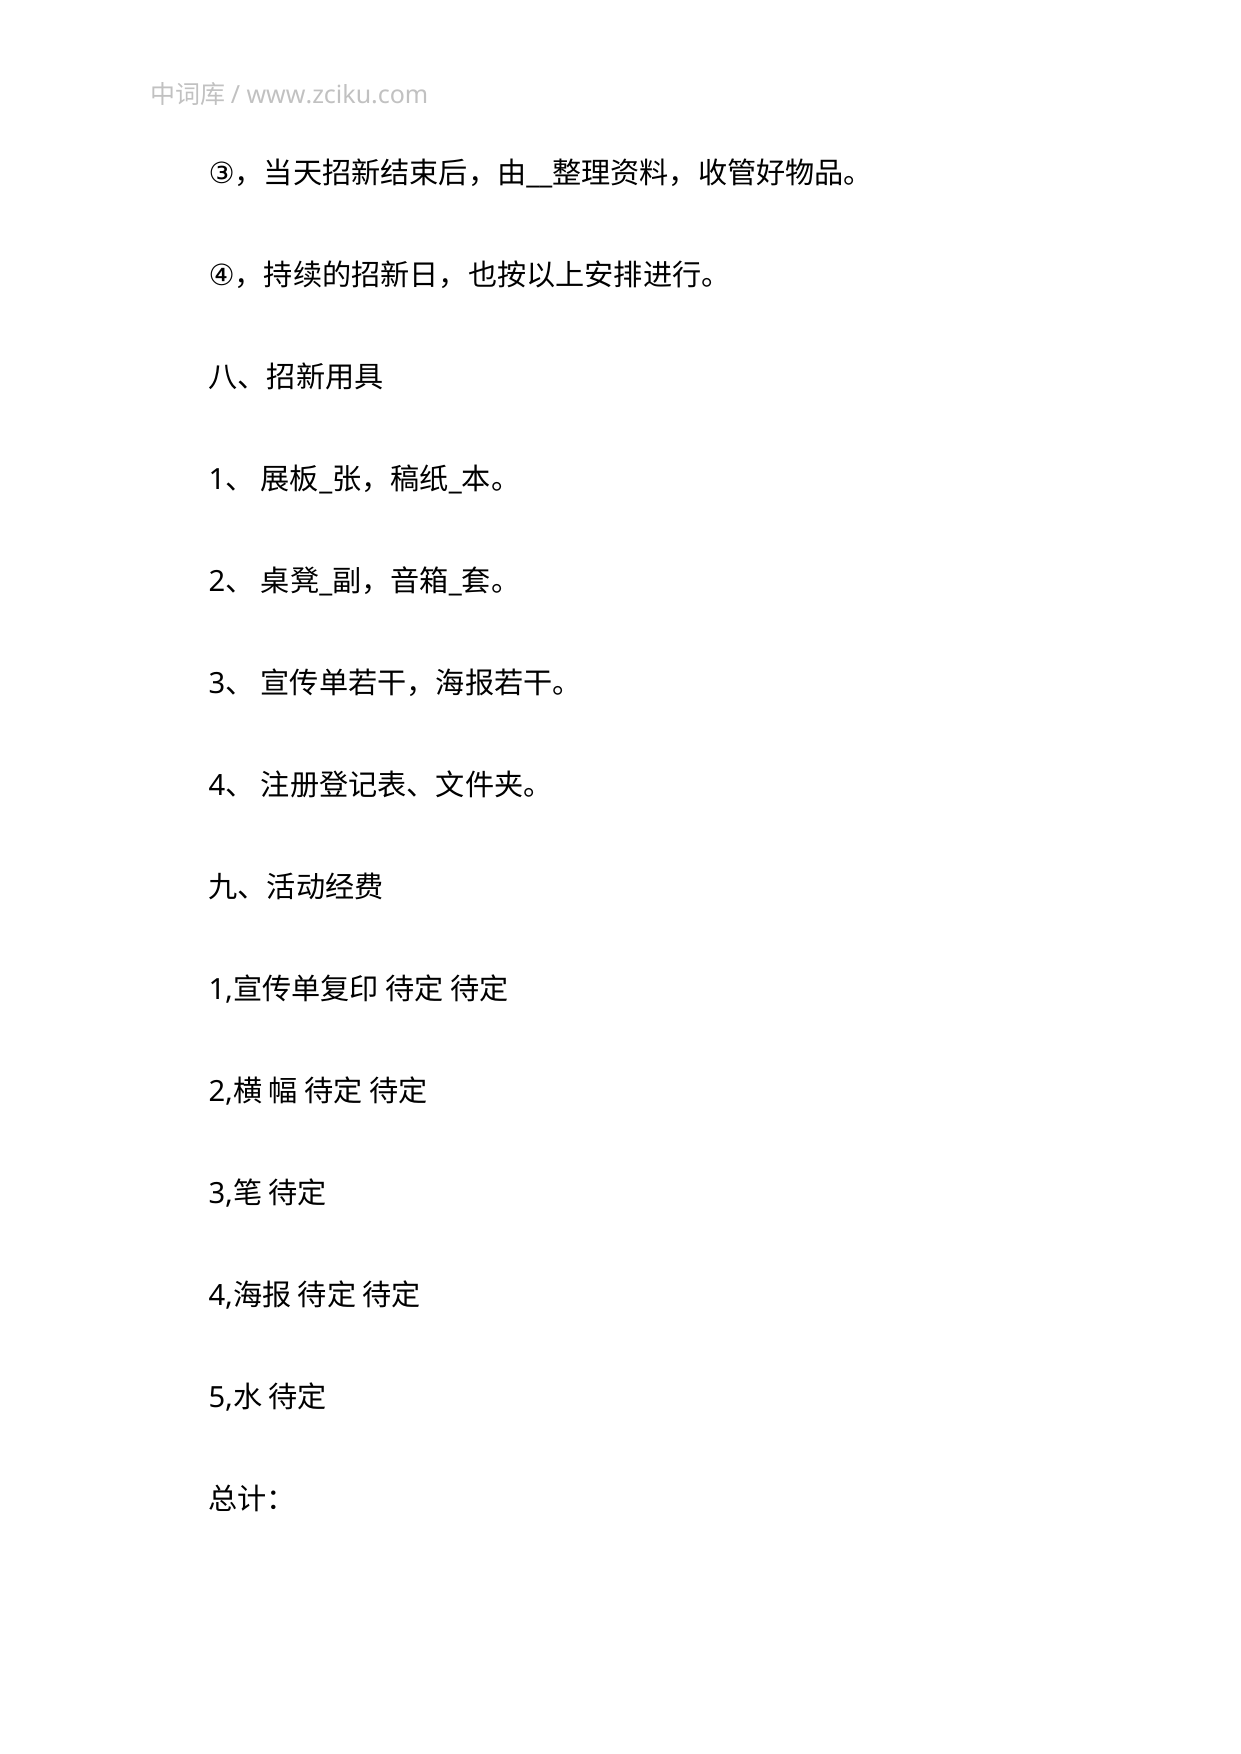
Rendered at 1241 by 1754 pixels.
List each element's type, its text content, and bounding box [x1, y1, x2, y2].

text ③，当天招新结束后，由__整理资料，收管好物品。 [150, 150, 1090, 192]
text ④，持续的招新日，也按以上安排进行。 [150, 252, 1090, 294]
text 2,横 幅 待定 待定 [150, 1067, 1090, 1110]
text 3,笔 待定 [150, 1169, 1090, 1212]
text 4,海报 待定 待定 [150, 1271, 1090, 1314]
text 4、 注册登记表、文件夹。 [150, 762, 1090, 804]
text 1、 展板_张，稿纸_本。 [150, 456, 1090, 498]
text 八、招新用具 [150, 354, 1090, 396]
text 2、 桌凳_副，音箱_套。 [150, 558, 1090, 600]
text 5,水 待定 [150, 1373, 1090, 1416]
text 1,宣传单复印 待定 待定 [150, 965, 1090, 1008]
text 3、 宣传单若干，海报若干。 [150, 660, 1090, 702]
text 九、活动经费 [150, 864, 1090, 906]
text 总计： [150, 1475, 1090, 1518]
